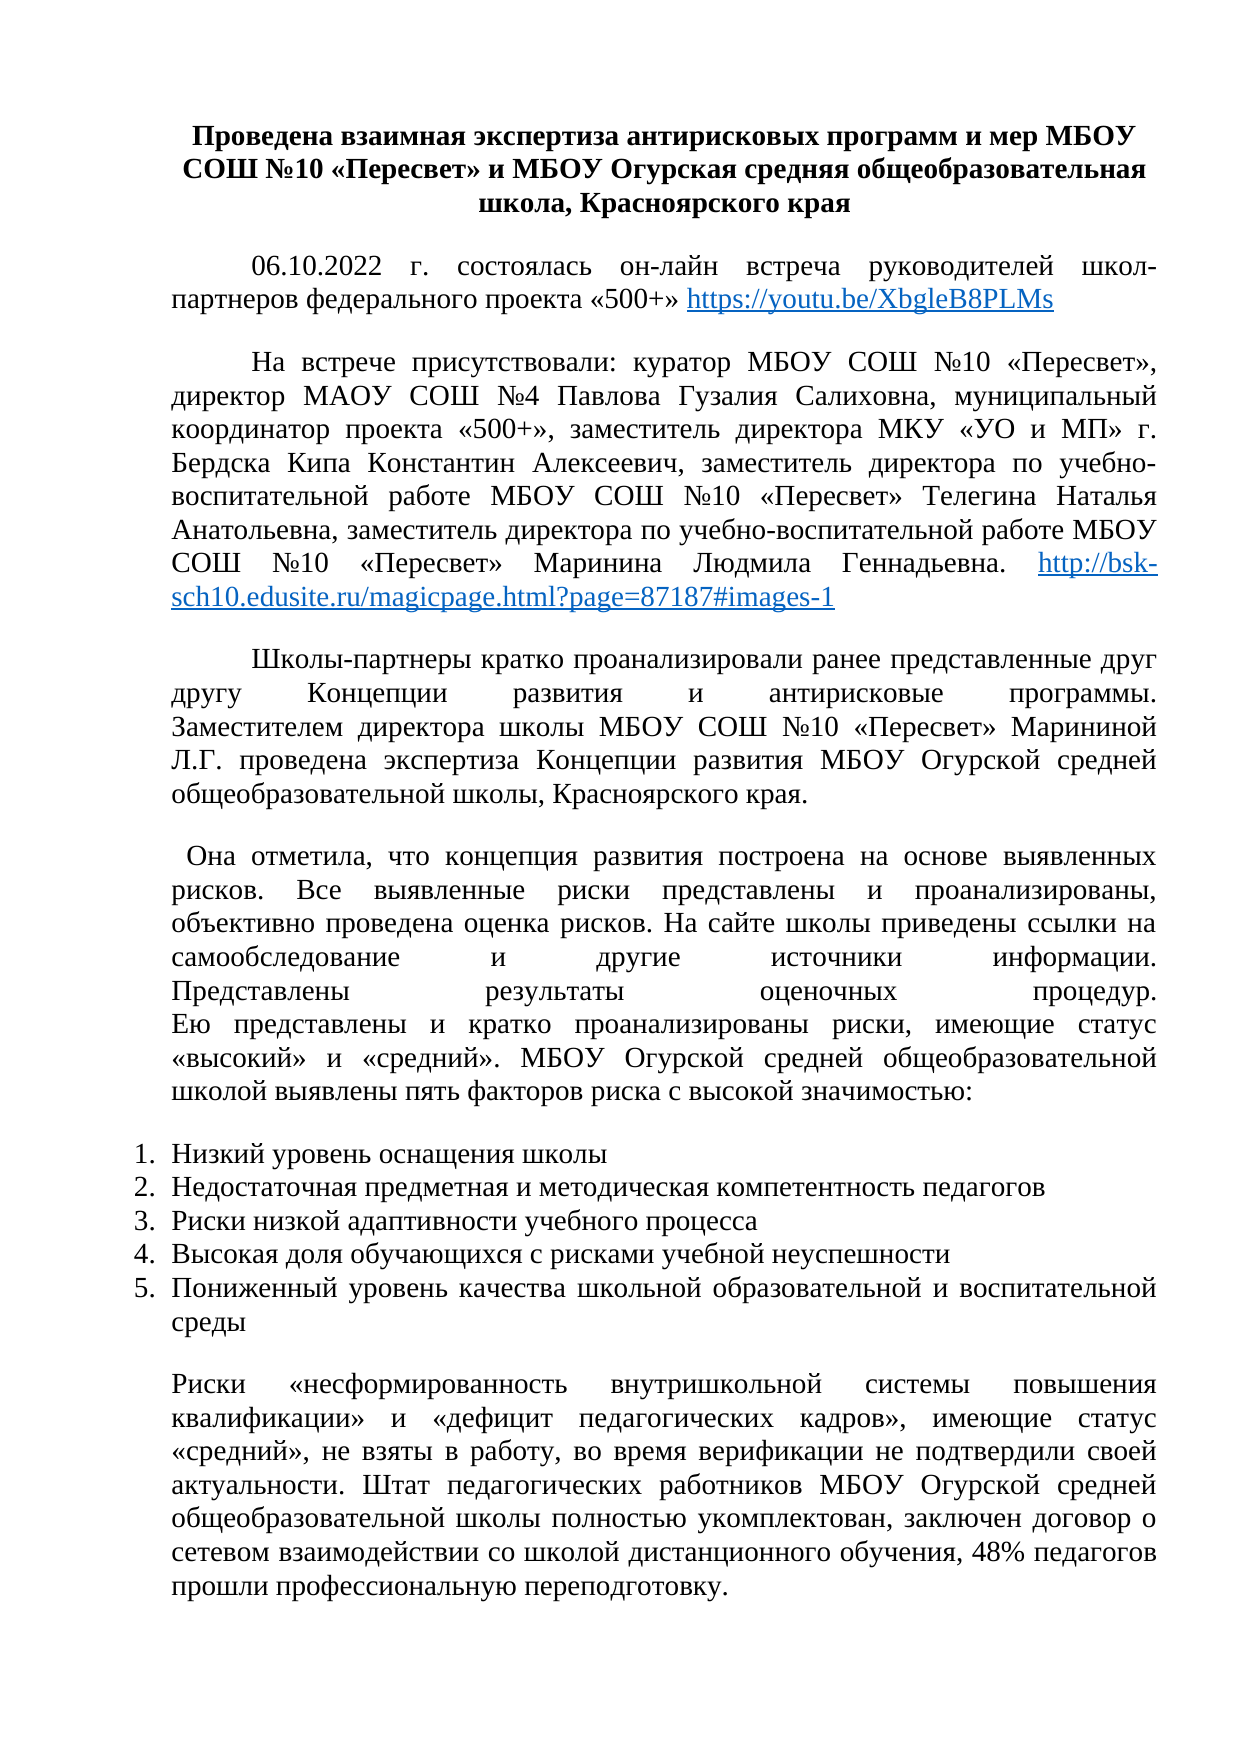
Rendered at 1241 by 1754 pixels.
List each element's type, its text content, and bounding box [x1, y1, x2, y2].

text Школы-партнеры кратко проанализировали ранее представленные друг другу Концепции развития и антирисковые программы. Заместителем директора школы МБОУ СОШ №10 «Пересвет» Марининой Л.Г. проведена экспертиза Концепции развития МБОУ Огурской средней общеобразовательной школы, Красноярского края. [171, 642, 1158, 809]
text Риски «несформированность внутришкольной системы повышения квалификации» и «дефицит педагогических кадров», имеющие статус «средний», не взяты в работу, во время верификации не подтвердили своей актуальности. Штат педагогических работников МБОУ Огурской средней общеобразовательной школы полностью укомплектован, заключен договор о сетевом взаимодействии со школой дистанционного обучения, 48% педагогов прошли профессиональную переподготовку. [171, 1366, 1158, 1601]
text Она отметила, что концепция развития построена на основе выявленных рисков. Все выявленные риски представлены и проанализированы, объективно проведена оценка рисков. На сайте школы приведены ссылки на самообследование и другие источники информации. Представлены результаты оценочных процедур. Ею представлены и кратко проанализированы риски, имеющие статус «высокий» и «средний». МБОУ Огурской средней общеобразовательной школой выявлены пять факторов риска с высокой значимостью: [171, 838, 1158, 1107]
text На встрече присутствовали: куратор МБОУ СОШ №10 «Пересвет», директор МАОУ СОШ №4 Павлова Гузалия Салиховна, муниципальный координатор проекта «500+», заместитель директора МКУ «УО и МП» г. Бердска Кипа Константин Алексеевич, заместитель директора по учебно-воспитательной работе МБОУ СОШ №10 «Пересвет» Телегина Наталья Анатольевна, заместитель директора по учебно-воспитательной работе МБОУ СОШ №10 «Пересвет» Маринина Людмила Геннадьевна. http://bsk-sch10.edusite.ru/magicpage.html?page=87187#images-1 [171, 344, 1158, 612]
list Низкий уровень оснащения школы [134, 1136, 1158, 1169]
list Высокая доля обучающихся с рисками учебной неуспешности [134, 1237, 1158, 1270]
list Риски низкой адаптивности учебного процесса [134, 1203, 1158, 1237]
text 06.10.2022 г. состоялась он-лайн встреча руководителей школ-партнеров федерального проекта «500+» https://youtu.be/XbgleB8PLMs [171, 248, 1158, 315]
list Недостаточная предметная и методическая компетентность педагогов [134, 1169, 1158, 1203]
text Проведена взаимная экспертиза антирисковых программ и мер МБОУ СОШ №10 «Пересвет» и МБОУ Огурская средняя общеобразовательная школа, Красноярского края [171, 118, 1158, 219]
list Пониженный уровень качества школьной образовательной и воспитательной среды [134, 1270, 1158, 1337]
